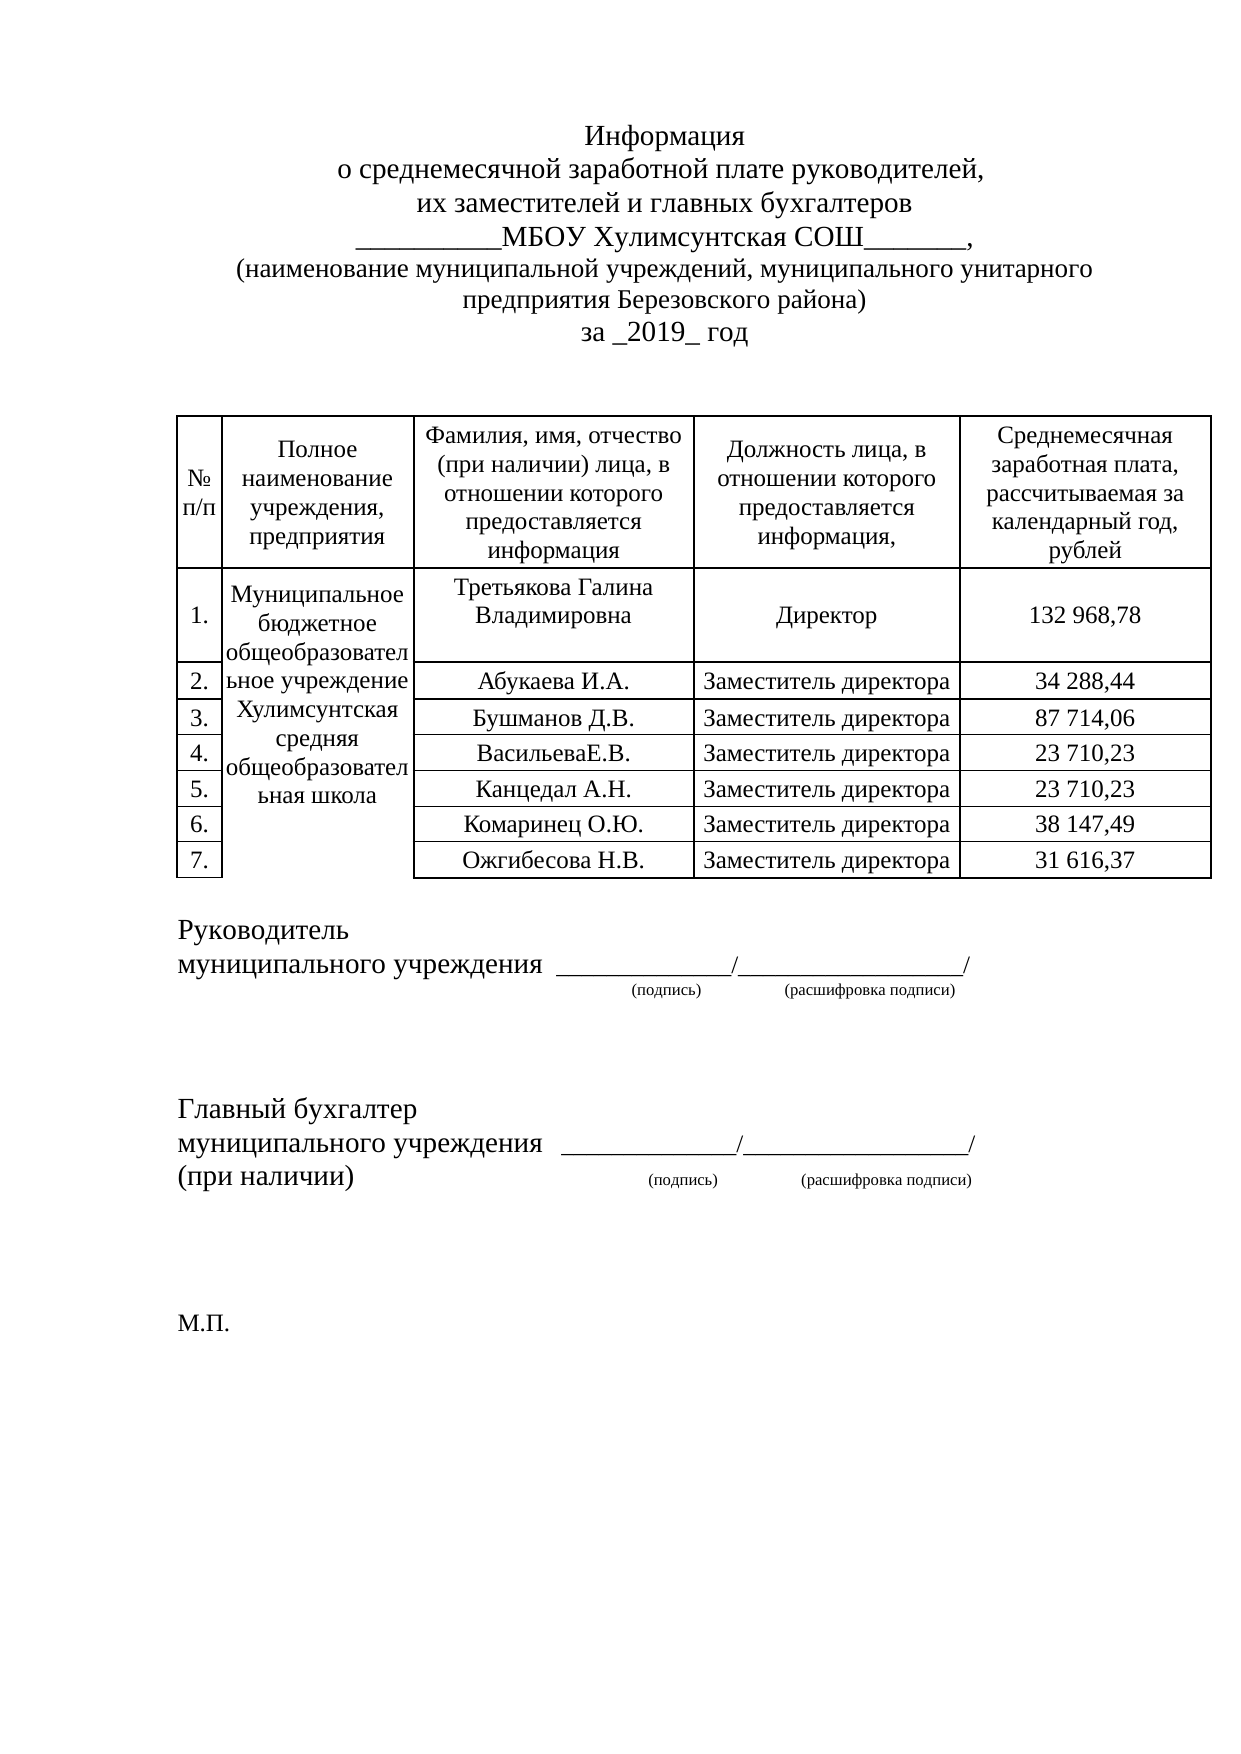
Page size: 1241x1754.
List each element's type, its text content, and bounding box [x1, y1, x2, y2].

text о среднемесячной заработной плате руководителей, их заместителей и главных бухгалтеров [177, 152, 1152, 219]
table_cell 2. [178, 663, 221, 698]
table_cell 132 968,78 [961, 569, 1210, 661]
text (наименование муниципальной учреждений, муниципального унитарного [177, 252, 1152, 283]
table_cell 1. [178, 569, 221, 661]
table_cell 38 147,49 [961, 807, 1210, 841]
table_cell Бушманов Д.В. [415, 700, 693, 734]
table_cell Заместитель директора [695, 663, 959, 698]
table_cell Заместитель директора [695, 771, 959, 806]
text (при наличии) (подпись) (расшифровка подписи) [177, 1158, 1152, 1192]
text за _2019_ год [177, 314, 1152, 348]
text М.П. [177, 1308, 1152, 1337]
table_cell 7. [178, 842, 221, 877]
table_cell 6. [178, 807, 221, 841]
text муниципального учреждения ______________/__________________/ [177, 946, 1152, 979]
table_cell 31 616,37 [961, 842, 1210, 877]
table_cell 23 710,23 [961, 735, 1210, 770]
table_cell 5. [178, 771, 221, 806]
text __________МБОУ Хулимсунтская СОШ_______, [177, 219, 1152, 252]
table_cell 87 714,06 [961, 700, 1210, 734]
table_cell Ожгибесова Н.В. [415, 842, 693, 877]
text муниципального учреждения ______________/__________________/ [177, 1125, 1152, 1158]
table_header Среднемесячная заработная плата, рассчитываемая за календарный год, рублей [961, 417, 1210, 567]
table_cell 3. [178, 700, 221, 734]
text Главный бухгалтер [177, 1091, 1152, 1125]
table_cell Муниципальное бюджетное общеобразовательное учреждение Хулимсунтская средняя общеобразовательная школа [223, 569, 413, 877]
table_cell 4. [178, 735, 221, 770]
table_cell Абукаева И.А. [415, 663, 693, 698]
table_cell 34 288,44 [961, 663, 1210, 698]
text предприятия Березовского района) [177, 283, 1152, 314]
table_cell Заместитель директора [695, 700, 959, 734]
text (подпись) (расшифровка подписи) [177, 979, 1152, 999]
table_cell Комаринец О.Ю. [415, 807, 693, 841]
table_cell Заместитель директора [695, 842, 959, 877]
table_cell Третьякова Галина Владимировна [415, 569, 693, 661]
table_cell Канцедал А.Н. [415, 771, 693, 806]
table_header Фамилия, имя, отчество (при наличии) лица, в отношении которого предоставляется информация [415, 417, 693, 567]
table_cell ВасильеваЕ.В. [415, 735, 693, 770]
table_cell Заместитель директора [695, 735, 959, 770]
text Руководитель [177, 912, 1152, 946]
table_header № п/п [178, 417, 221, 567]
table_header Должность лица, в отношении которого предоставляется информация, [695, 417, 959, 567]
text Информация [177, 118, 1152, 152]
table_cell 23 710,23 [961, 771, 1210, 806]
table_header Полное наименование учреждения, предприятия [223, 417, 413, 567]
table_cell Заместитель директора [695, 807, 959, 841]
table_cell Директор [695, 569, 959, 661]
